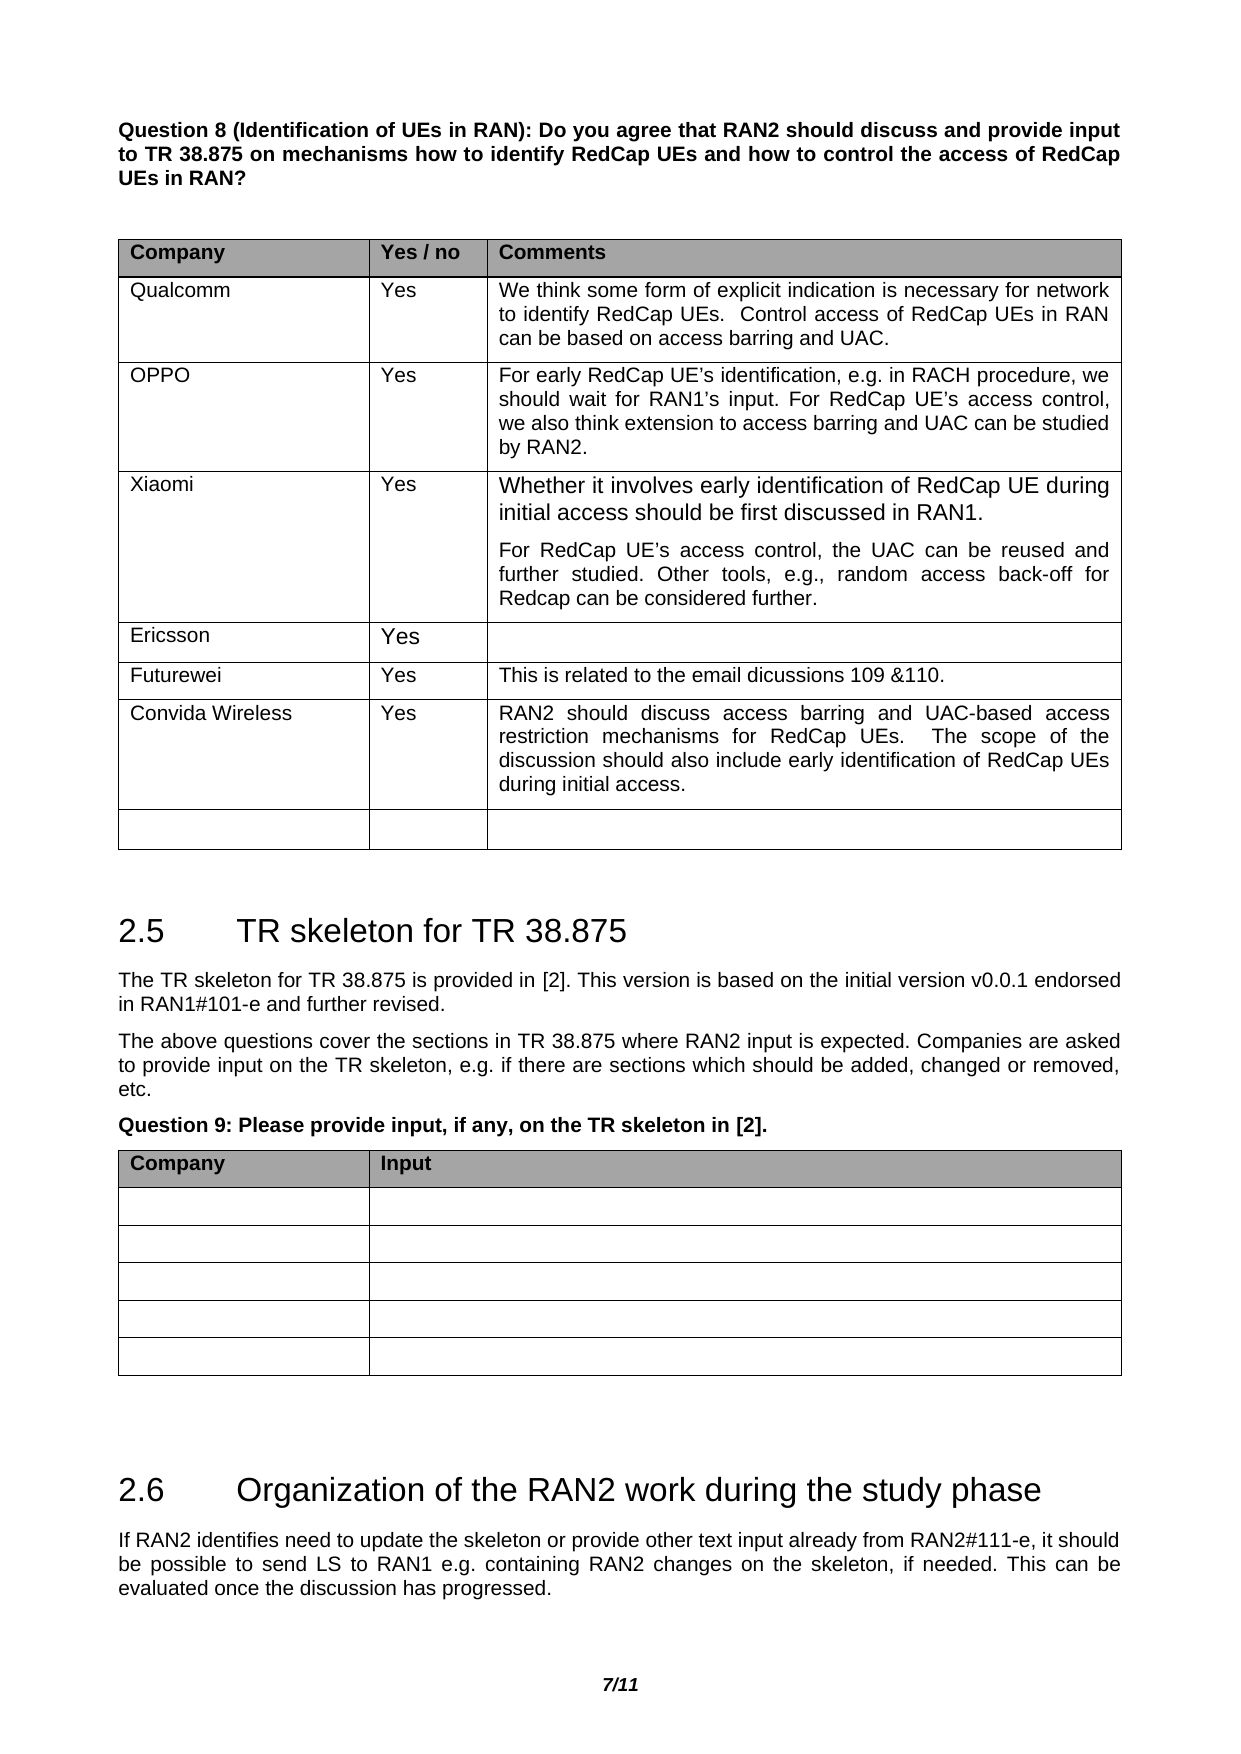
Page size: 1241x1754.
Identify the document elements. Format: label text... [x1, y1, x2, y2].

text Question 8 (Identification of UEs in RAN): Do you agree that RAN2 should discuss and provide input to TR 38.875 on mechanisms how to identify RedCap UEs and how to control the access of RedCap UEs in RAN? [118, 118, 1122, 190]
table_cell [370, 1188, 1121, 1224]
table_cell [119, 1338, 369, 1374]
table_cell Ericsson [119, 623, 369, 662]
table_header Comments [488, 240, 1121, 276]
subtitle 2.5 TR skeleton for TR 38.875 [118, 911, 1122, 949]
table_cell [119, 1263, 369, 1299]
table_cell For early RedCap UE’s identification, e.g. in RACH procedure, we should wait for RAN1’s input. For RedCap UE’s access control, we also think extension to access barring and UAC can be studied by RAN2. [488, 363, 1121, 471]
table_cell Qualcomm [119, 278, 369, 362]
table_cell Yes [370, 700, 487, 809]
table_cell We think some form of explicit indication is necessary for network to identify RedCap UEs. Control access of RedCap UEs in RAN can be based on access barring and UAC. [488, 278, 1121, 362]
table_cell Xiaomi [119, 472, 369, 622]
table_header Company [119, 240, 369, 276]
table_header Yes / no [370, 240, 487, 276]
table_cell [370, 1338, 1121, 1374]
table_cell OPPO [119, 363, 369, 471]
text Question 9: Please provide input, if any, on the TR skeleton in [2]. [118, 1113, 1122, 1137]
table_cell Yes [370, 363, 487, 471]
table_cell Convida Wireless [119, 700, 369, 809]
table_cell [119, 1301, 369, 1337]
table_cell Yes [370, 623, 487, 662]
table_cell [119, 810, 369, 848]
table_cell [119, 1226, 369, 1262]
table_cell [488, 810, 1121, 848]
table_cell Whether it involves early identification of RedCap UE during initial access should be first discussed in RAN1. For RedCap UE’s access control, the UAC can be reused and further studied. Other tools, e.g., random access back-off for Redcap can be considered further. [488, 472, 1121, 622]
table_cell [370, 1263, 1121, 1299]
table_cell Yes [370, 278, 487, 362]
table_cell [119, 1188, 369, 1224]
subtitle 2.6 Organization of the RAN2 work during the study phase [118, 1470, 1122, 1509]
text If RAN2 identifies need to update the skeleton or provide other text input already from RAN2#111-e, it should be possible to send LS to RAN1 e.g. containing RAN2 changes on the skeleton, if needed. This can be evaluated once the discussion has progressed. [118, 1527, 1122, 1599]
text The TR skeleton for TR 38.875 is provided in [2]. This version is based on the initial version v0.0.1 endorsed in RAN1#101-e and further revised. [118, 968, 1122, 1016]
table_cell [488, 623, 1121, 662]
table_cell Futurewei [119, 663, 369, 699]
table_cell [370, 810, 487, 848]
table_header Input [370, 1151, 1121, 1187]
table_cell [370, 1226, 1121, 1262]
table_cell [370, 1301, 1121, 1337]
table_cell RAN2 should discuss access barring and UAC-based access restriction mechanisms for RedCap UEs. The scope of the discussion should also include early identification of RedCap UEs during initial access. [488, 700, 1121, 809]
table_header Company [119, 1151, 369, 1187]
table_cell Yes [370, 663, 487, 699]
table_cell This is related to the email dicussions 109 &110. [488, 663, 1121, 699]
text The above questions cover the sections in TR 38.875 where RAN2 input is expected. Companies are asked to provide input on the TR skeleton, e.g. if there are sections which should be added, changed or removed, etc. [118, 1029, 1122, 1101]
table_cell Yes [370, 472, 487, 622]
